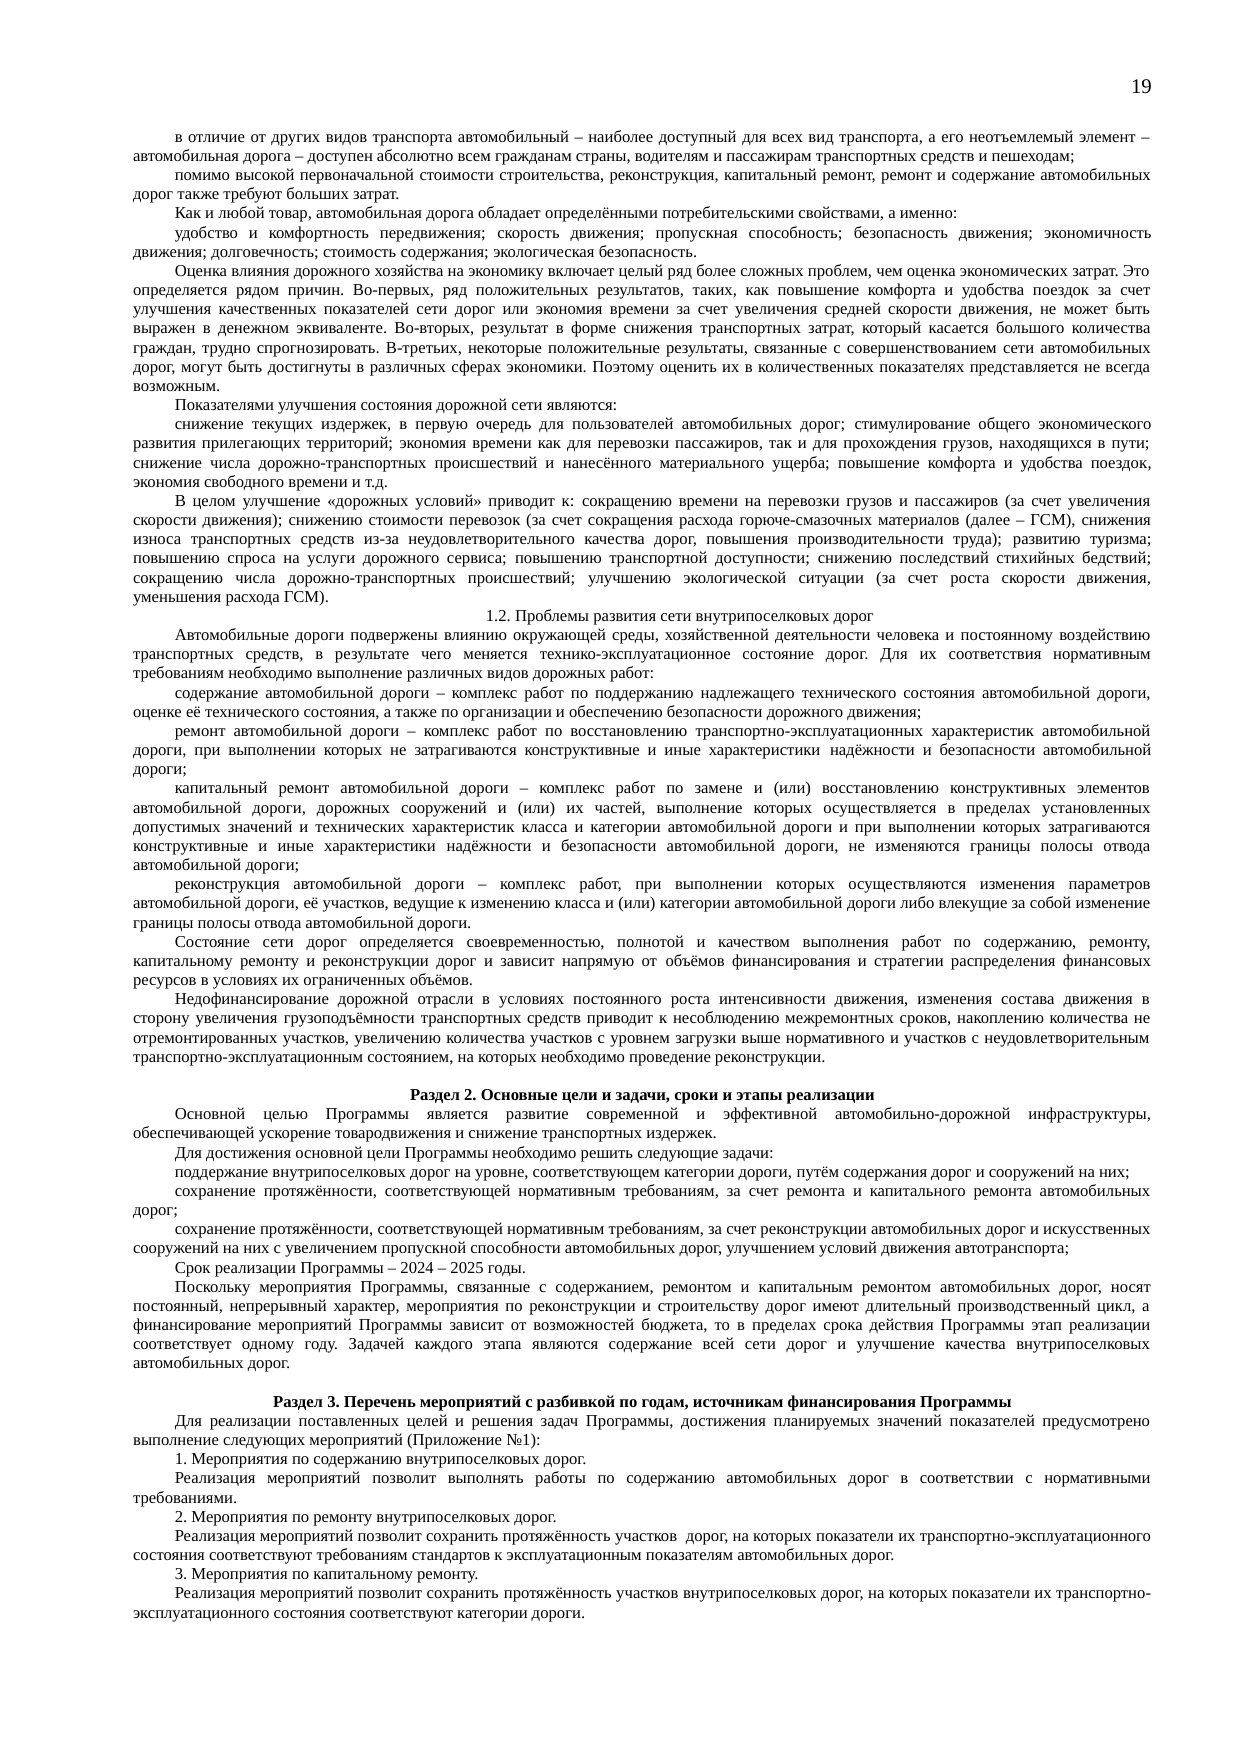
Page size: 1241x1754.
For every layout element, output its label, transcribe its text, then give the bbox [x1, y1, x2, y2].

text Недофинансирование дорожной отрасли в условиях постоянного роста интенсивности движения, изменения состава движения в сторону увеличения грузоподъёмности транспортных средств приводит к несоблюдению межремонтных сроков, накоплению количества не отремонтированных участков, увеличению количества участков с уровнем загрузки выше нормативного и участков с неудовлетворительным транспортно-эксплуатационным состоянием, на которых необходимо проведение реконструкции. [133, 989, 1152, 1066]
text Основной целью Программы является развитие современной и эффективной автомобильно-дорожной инфраструктуры, обеспечивающей ускорение товародвижения и снижение транспортных издержек. [133, 1104, 1152, 1142]
text реконструкция автомобильной дороги – комплекс работ, при выполнении которых осуществляются изменения параметров автомобильной дороги, её участков, ведущие к изменению класса и (или) категории автомобильной дороги либо влекущие за собой изменение границы полосы отвода автомобильной дороги. [133, 874, 1152, 932]
text В целом улучшение «дорожных условий» приводит к: сокращению времени на перевозки грузов и пассажиров (за счет увеличения скорости движения); снижению стоимости перевозок (за счет сокращения расхода горюче-смазочных материалов (далее – ГСМ), снижения износа транспортных средств из-за неудовлетворительного качества дорог, повышения производительности труда); развитию туризма; повышению спроса на услуги дорожного сервиса; повышению транспортной доступности; снижению последствий стихийных бедствий; сокращению числа дорожно-транспортных происшествий; улучшению экологической ситуации (за счет роста скорости движения, уменьшения расхода ГСМ). [133, 491, 1152, 606]
text капитальный ремонт автомобильной дороги – комплекс работ по замене и (или) восстановлению конструктивных элементов автомобильной дороги, дорожных сооружений и (или) их частей, выполнение которых осуществляется в пределах установленных допустимых значений и технических характеристик класса и категории автомобильной дороги и при выполнении которых затрагиваются конструктивные и иные характеристики надёжности и безопасности автомобильной дороги, не изменяются границы полосы отвода автомобильной дороги; [133, 778, 1152, 874]
text Автомобильные дороги подвержены влиянию окружающей среды, хозяйственной деятельности человека и постоянному воздействию транспортных средств, в результате чего меняется технико-эксплуатационное состояние дорог. Для их соответствия нормативным требованиям необходимо выполнение различных видов дорожных работ: [133, 625, 1152, 682]
text Оценка влияния дорожного хозяйства на экономику включает целый ряд более сложных проблем, чем оценка экономических затрат. Это определяется рядом причин. Во-первых, ряд положительных результатов, таких, как повышение комфорта и удобства поездок за счет улучшения качественных показателей сети дорог или экономия времени за счет увеличения средней скорости движения, не может быть выражен в денежном эквиваленте. Во-вторых, результат в форме снижения транспортных затрат, который касается большого количества граждан, трудно спрогнозировать. В-третьих, некоторые положительные результаты, связанные с совершенствованием сети автомобильных дорог, могут быть достигнуты в различных сферах экономики. Поэтому оценить их в количественных показателях представляется не всегда возможным. [133, 261, 1152, 395]
text 1. Мероприятия по содержанию внутрипоселковых дорог. [133, 1449, 1152, 1468]
text сохранение протяжённости, соответствующей нормативным требованиям, за счет ремонта и капитального ремонта автомобильных дорог; [133, 1181, 1152, 1219]
text сохранение протяжённости, соответствующей нормативным требованиям, за счет реконструкции автомобильных дорог и искусственных сооружений на них с увеличением пропускной способности автомобильных дорог, улучшением условий движения автотранспорта; [133, 1219, 1152, 1257]
text Как и любой товар, автомобильная дорога обладает определёнными потребительскими свойствами, а именно: [133, 203, 1152, 222]
text помимо высокой первоначальной стоимости строительства, реконструкция, капитальный ремонт, ремонт и содержание автомобильных дорог также требуют больших затрат. [133, 165, 1152, 203]
text Раздел 2. Основные цели и задачи, сроки и этапы реализации [133, 1085, 1152, 1104]
text удобство и комфортность передвижения; скорость движения; пропускная способность; безопасность движения; экономичность движения; долговечность; стоимость содержания; экологическая безопасность. [133, 222, 1152, 261]
text Реализация мероприятий позволит сохранить протяжённость участков дорог, на которых показатели их транспортно-эксплуатационного состояния соответствуют требованиям стандартов к эксплуатационным показателям автомобильных дорог. [133, 1526, 1152, 1564]
text Поскольку мероприятия Программы, связанные с содержанием, ремонтом и капитальным ремонтом автомобильных дорог, носят постоянный, непрерывный характер, мероприятия по реконструкции и строительству дорог имеют длительный производственный цикл, а финансирование мероприятий Программы зависит от возможностей бюджета, то в пределах срока действия Программы этап реализации соответствует одному году. Задачей каждого этапа являются содержание всей сети дорог и улучшение качества внутрипоселковых автомобильных дорог. [133, 1277, 1152, 1372]
text ремонт автомобильной дороги – комплекс работ по восстановлению транспортно-эксплуатационных характеристик автомобильной дороги, при выполнении которых не затрагиваются конструктивные и иные характеристики надёжности и безопасности автомобильной дороги; [133, 721, 1152, 778]
text снижение текущих издержек, в первую очередь для пользователей автомобильных дорог; стимулирование общего экономического развития прилегающих территорий; экономия времени как для перевозки пассажиров, так и для прохождения грузов, находящихся в пути; снижение числа дорожно-транспортных происшествий и нанесённого материального ущерба; повышение комфорта и удобства поездок, экономия свободного времени и т.д. [133, 414, 1152, 491]
text Реализация мероприятий позволит сохранить протяжённость участков внутрипоселковых дорог, на которых показатели их транспортно-эксплуатационного состояния соответствуют категории дороги. [133, 1583, 1152, 1622]
text Показателями улучшения состояния дорожной сети являются: [133, 395, 1152, 414]
text 2. Мероприятия по ремонту внутрипоселковых дорог. [133, 1507, 1152, 1526]
text Реализация мероприятий позволит выполнять работы по содержанию автомобильных дорог в соответствии с нормативными требованиями. [133, 1468, 1152, 1507]
text поддержание внутрипоселковых дорог на уровне, соответствующем категории дороги, путём содержания дорог и сооружений на них; [133, 1162, 1152, 1181]
text Срок реализации Программы – 2024 – 2025 годы. [133, 1257, 1152, 1277]
text Раздел 3. Перечень мероприятий с разбивкой по годам, источникам финансирования Программы [133, 1392, 1152, 1411]
text 3. Мероприятия по капитальному ремонту. [133, 1564, 1152, 1583]
text Для достижения основной цели Программы необходимо решить следующие задачи: [133, 1142, 1152, 1162]
text 1.2. Проблемы развития сети внутрипоселковых дорог [133, 606, 1152, 625]
text в отличие от других видов транспорта автомобильный – наиболее доступный для всех вид транспорта, а его неотъемлемый элемент – автомобильная дорога – доступен абсолютно всем гражданам страны, водителям и пассажирам транспортных средств и пешеходам; [133, 127, 1152, 165]
text содержание автомобильной дороги – комплекс работ по поддержанию надлежащего технического состояния автомобильной дороги, оценке её технического состояния, а также по организации и обеспечению безопасности дорожного движения; [133, 682, 1152, 721]
text Для реализации поставленных целей и решения задач Программы, достижения планируемых значений показателей предусмотрено выполнение следующих мероприятий (Приложение №1): [133, 1411, 1152, 1449]
text Состояние сети дорог определяется своевременностью, полнотой и качеством выполнения работ по содержанию, ремонту, капитальному ремонту и реконструкции дорог и зависит напрямую от объёмов финансирования и стратегии распределения финансовых ресурсов в условиях их ограниченных объёмов. [133, 932, 1152, 989]
